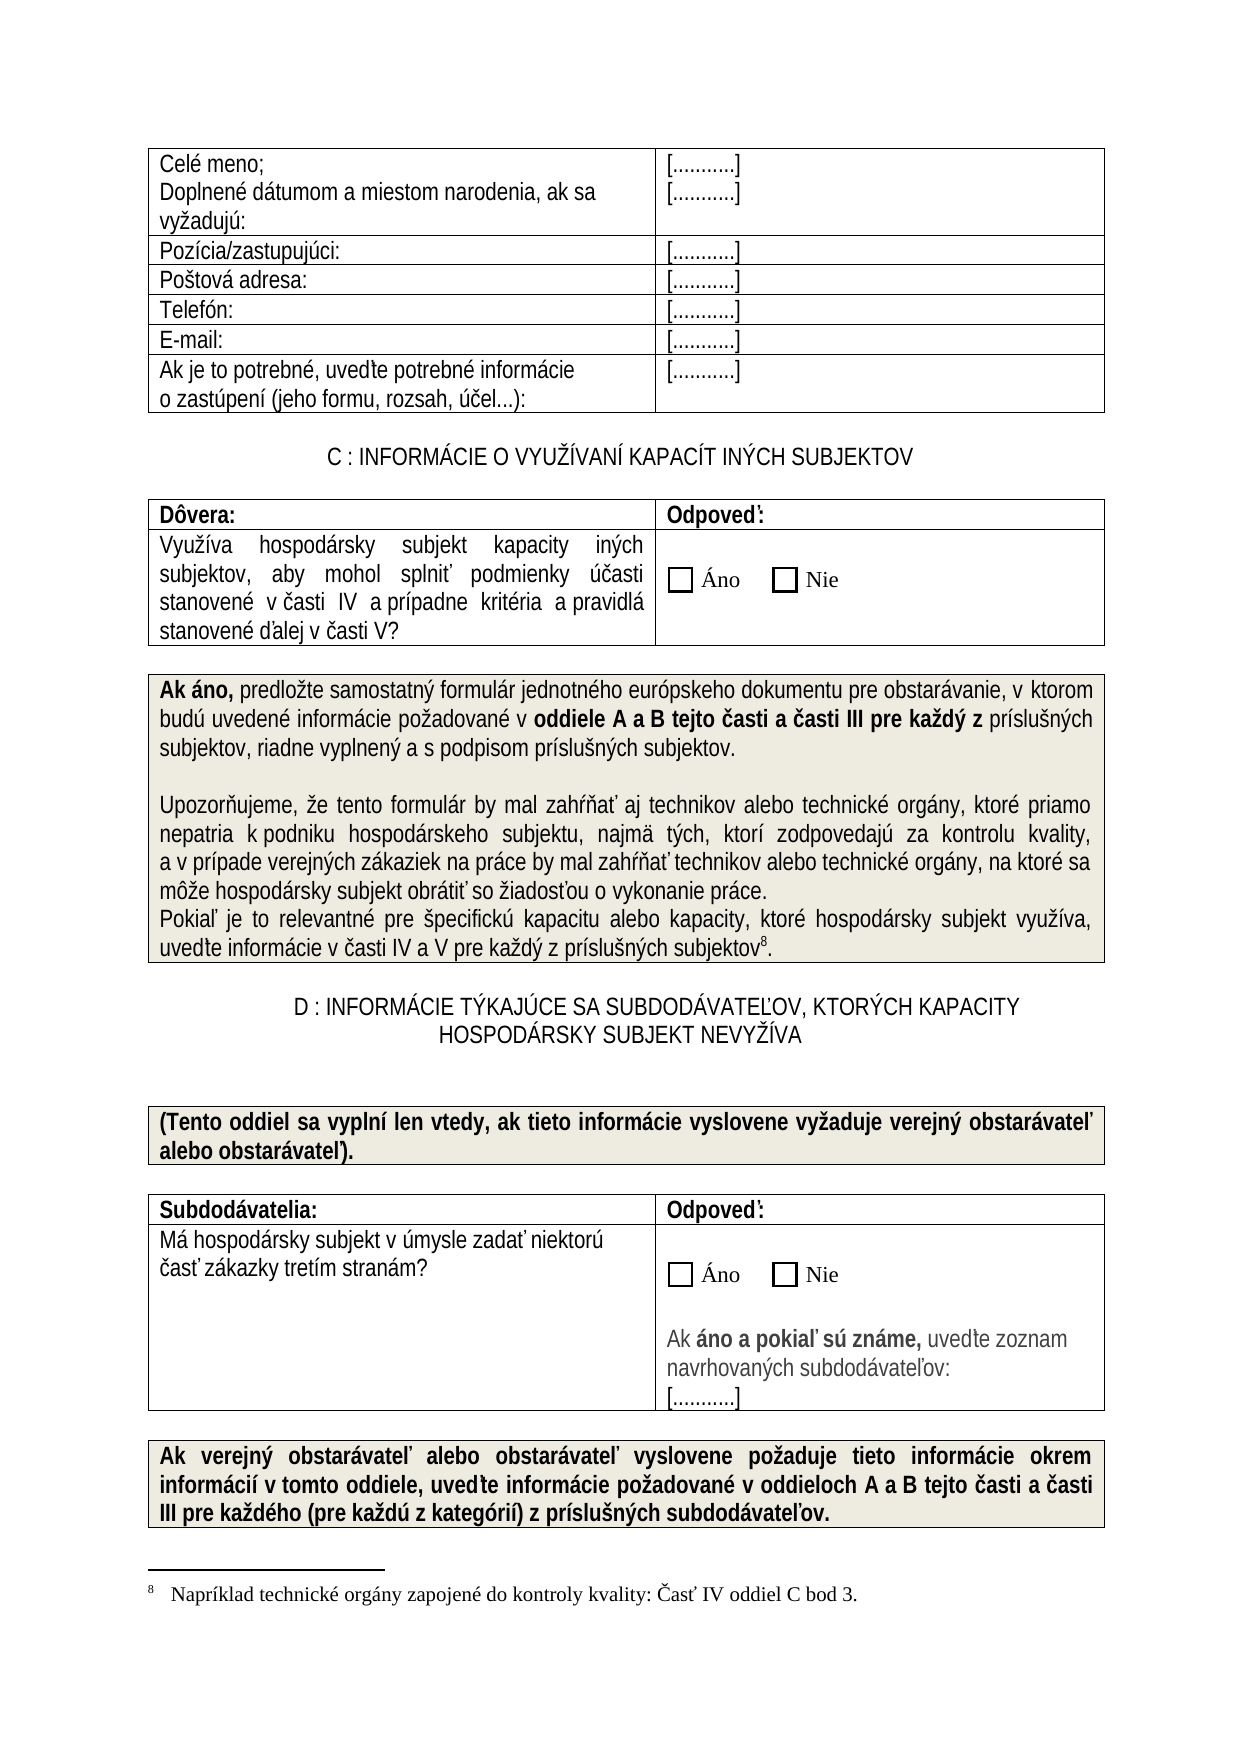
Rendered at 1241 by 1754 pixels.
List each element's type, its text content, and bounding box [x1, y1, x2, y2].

table_cell Celé meno; Doplnené dátumom a miestom narodenia, ak sa vyžadujú: [149, 149, 655, 234]
table_header Dôvera: [149, 500, 655, 529]
table_cell Má hospodársky subjekt v úmysle zadať niektorú časť zákazky tretím stranám? [149, 1225, 655, 1410]
table_cell [656, 530, 1104, 644]
table_cell Poštová adresa: [149, 265, 655, 294]
table_cell Ak áno a pokiaľ sú známe, uveďte zoznam navrhovaných subdodávateľov: [...........] [656, 1225, 1104, 1410]
text D : INFORMÁCIE TÝKAJÚCE SA SUBDODÁVATEĽOV, KTORÝCH KAPACITY HOSPODÁRSKY SUBJEKT NEVYŽÍVA [148, 991, 1093, 1049]
table_cell Ak je to potrebné, uveďte potrebné informácie o zastúpení (jeho formu, rozsah, účel...): [149, 355, 655, 412]
table_header Ak áno, predložte samostatný formulár jednotného európskeho dokumentu pre obstarávanie, v ktorom budú uvedené informácie požadované v oddiele A a B tejto časti a časti III pre každý z príslušných subjektov, riadne vyplnený a s podpisom príslušných subjektov. Upozorňujeme, že tento formulár by mal zahŕňať aj technikov alebo technické orgány, ktoré priamo nepatria k podniku hospodárskeho subjektu, najmä tých, ktorí zodpovedajú za kontrolu kvality, a v prípade verejných zákaziek na práce by mal zahŕňať technikov alebo technické orgány, na ktoré sa môže hospodársky subjekt obrátiť so žiadosťou o vykonanie práce. Pokiaľ je to relevantné pre špecifickú kapacitu alebo kapacity, ktoré hospodársky subjekt využíva, uveďte informácie v časti IV a V pre každý z príslušných subjektov. [149, 675, 1104, 962]
table_cell Telefón: [149, 295, 655, 324]
table_header Subdodávatelia: [149, 1195, 655, 1224]
table_cell [...........] [656, 265, 1104, 294]
table_header Ak verejný obstarávateľ alebo obstarávateľ vyslovene požaduje tieto informácie okrem informácií v tomto oddiele, uveďte informácie požadované v oddieloch A a B tejto časti a časti III pre každého (pre každú z kategórií) z príslušných subdodávateľov. [149, 1441, 1104, 1527]
table_cell Pozícia/zastupujúci: [149, 236, 655, 264]
table_header Odpoveď: [656, 500, 1104, 529]
table_header (Tento oddiel sa vyplní len vtedy, ak tieto informácie vyslovene vyžaduje verejný obstarávateľ alebo obstarávateľ). [149, 1107, 1104, 1164]
table_cell E-mail: [149, 325, 655, 354]
table_cell [...........] [656, 236, 1104, 264]
table_header Odpoveď: [656, 1195, 1104, 1224]
table_cell [...........] [656, 355, 1104, 412]
table_cell [...........] [656, 325, 1104, 354]
table_cell Využíva hospodársky subjekt kapacity iných subjektov, aby mohol splniť podmienky účasti stanovené v časti IV a prípadne kritéria a pravidlá stanovené ďalej v časti V? [149, 530, 655, 644]
table_cell [...........] [...........] [656, 149, 1104, 234]
text C : INFORMÁCIE O VYUŽÍVANÍ KAPACÍT INÝCH SUBJEKTOV [148, 442, 1093, 471]
table_cell [...........] [656, 295, 1104, 324]
